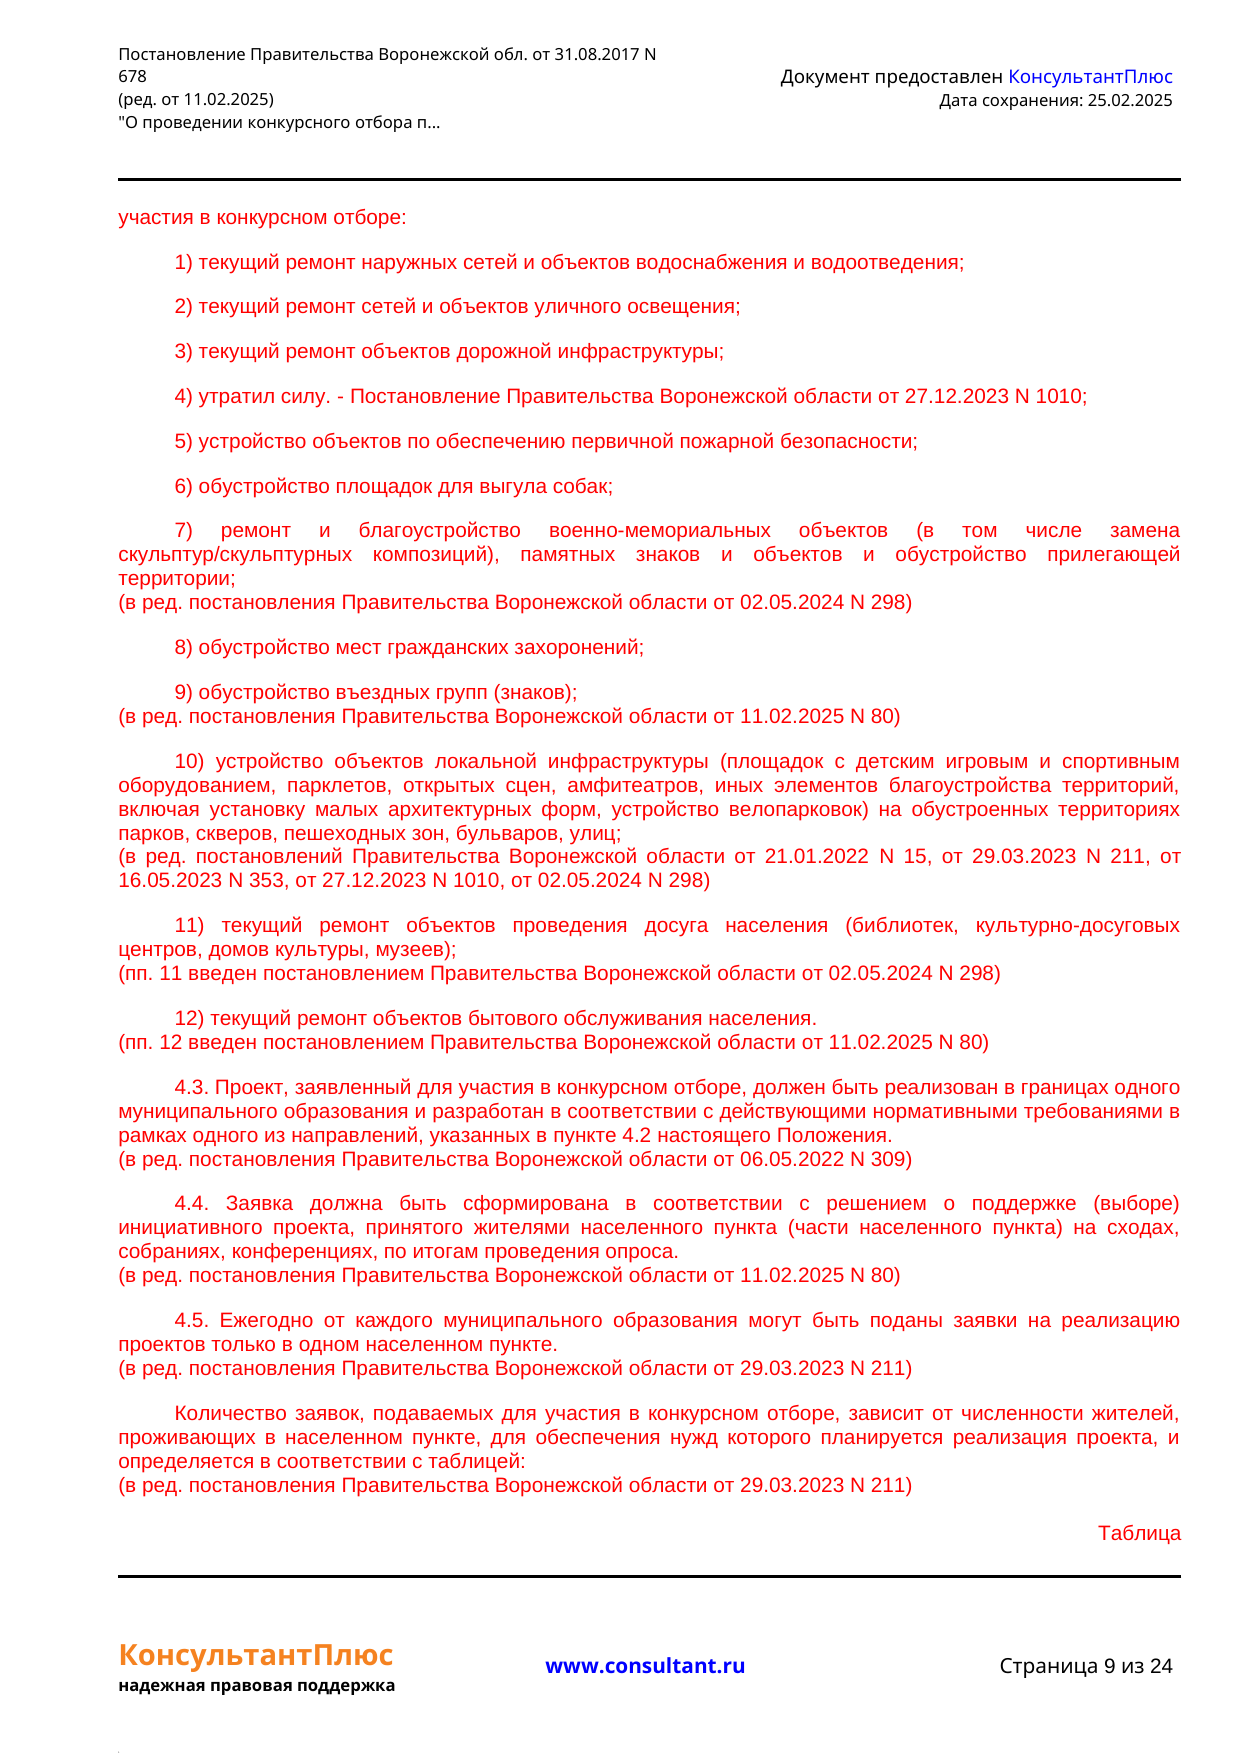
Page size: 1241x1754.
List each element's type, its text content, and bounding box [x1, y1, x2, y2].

text (в ред. постановления Правительства Воронежской области от 29.03.2023 N 211) [118, 1472, 1181, 1496]
text 4.3. Проект, заявленный для участия в конкурсном отборе, должен быть реализован в границах одного муниципального образования и разработан в соответствии с действующими нормативными требованиями в рамках одного из направлений, указанных в пункте 4.2 настоящего Положения. [118, 1074, 1181, 1146]
text (в ред. постановления Правительства Воронежской области от 06.05.2022 N 309) [118, 1146, 1181, 1170]
text 5) устройство объектов по обеспечению первичной пожарной безопасности; [118, 429, 1181, 453]
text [118, 205, 1181, 229]
text (в ред. постановления Правительства Воронежской области от 11.02.2025 N 80) [118, 1263, 1181, 1287]
text 3) текущий ремонт объектов дорожной инфраструктуры; [118, 339, 1181, 363]
text (пп. 11 введен постановлением Правительства Воронежской области от 02.05.2024 N 298) [118, 961, 1181, 985]
text (в ред. постановления Правительства Воронежской области от 02.05.2024 N 298) [118, 590, 1181, 614]
text 7) ремонт и благоустройство военно-мемориальных объектов (в том числе замена скульптур/скульптурных композиций), памятных знаков и объектов и обустройство прилегающей территории; [118, 518, 1181, 590]
text 8) обустройство мест гражданских захоронений; [118, 635, 1181, 659]
text 9) обустройство въездных групп (знаков); [118, 680, 1181, 704]
text 1) текущий ремонт наружных сетей и объектов водоснабжения и водоотведения; [118, 249, 1181, 273]
text 11) текущий ремонт объектов проведения досуга населения (библиотек, культурно-досуговых центров, домов культуры, музеев); [118, 913, 1181, 961]
text (пп. 12 введен постановлением Правительства Воронежской области от 11.02.2025 N 80) [118, 1030, 1181, 1054]
text 4) утратил силу. - Постановление Правительства Воронежской области от 27.12.2023 N 1010; [118, 384, 1181, 408]
text 4.4. Заявка должна быть сформирована в соответствии с решением о поддержке (выборе) инициативного проекта, принятого жителями населенного пункта (части населенного пункта) на сходах, собраниях, конференциях, по итогам проведения опроса. [118, 1191, 1181, 1263]
text 2) текущий ремонт сетей и объектов уличного освещения; [118, 294, 1181, 318]
text Таблица [118, 1520, 1181, 1544]
text Количество заявок, подаваемых для участия в конкурсном отборе, зависит от численности жителей, проживающих в населенном пункте, для обеспечения нужд которого планируется реализация проекта, и определяется в соответствии с таблицей: [118, 1401, 1181, 1472]
text 6) обустройство площадок для выгула собак; [118, 473, 1181, 497]
text (в ред. постановления Правительства Воронежской области от 11.02.2025 N 80) [118, 704, 1181, 728]
text 4.5. Ежегодно от каждого муниципального образования могут быть поданы заявки на реализацию проектов только в одном населенном пункте. [118, 1308, 1181, 1356]
text 10) устройство объектов локальной инфраструктуры (площадок с детским игровым и спортивным оборудованием, парклетов, открытых сцен, амфитеатров, иных элементов благоустройства территорий, включая установку малых архитектурных форм, устройство велопарковок) на обустроенных территориях парков, скверов, пешеходных зон, бульваров, улиц; [118, 748, 1181, 844]
text (в ред. постановлений Правительства Воронежской области от 21.01.2022 N 15, от 29.03.2023 N 211, от 16.05.2023 N 353, от 27.12.2023 N 1010, от 02.05.2024 N 298) [118, 844, 1181, 892]
text (в ред. постановления Правительства Воронежской области от 29.03.2023 N 211) [118, 1356, 1181, 1380]
text 12) текущий ремонт объектов бытового обслуживания населения. [118, 1006, 1181, 1030]
